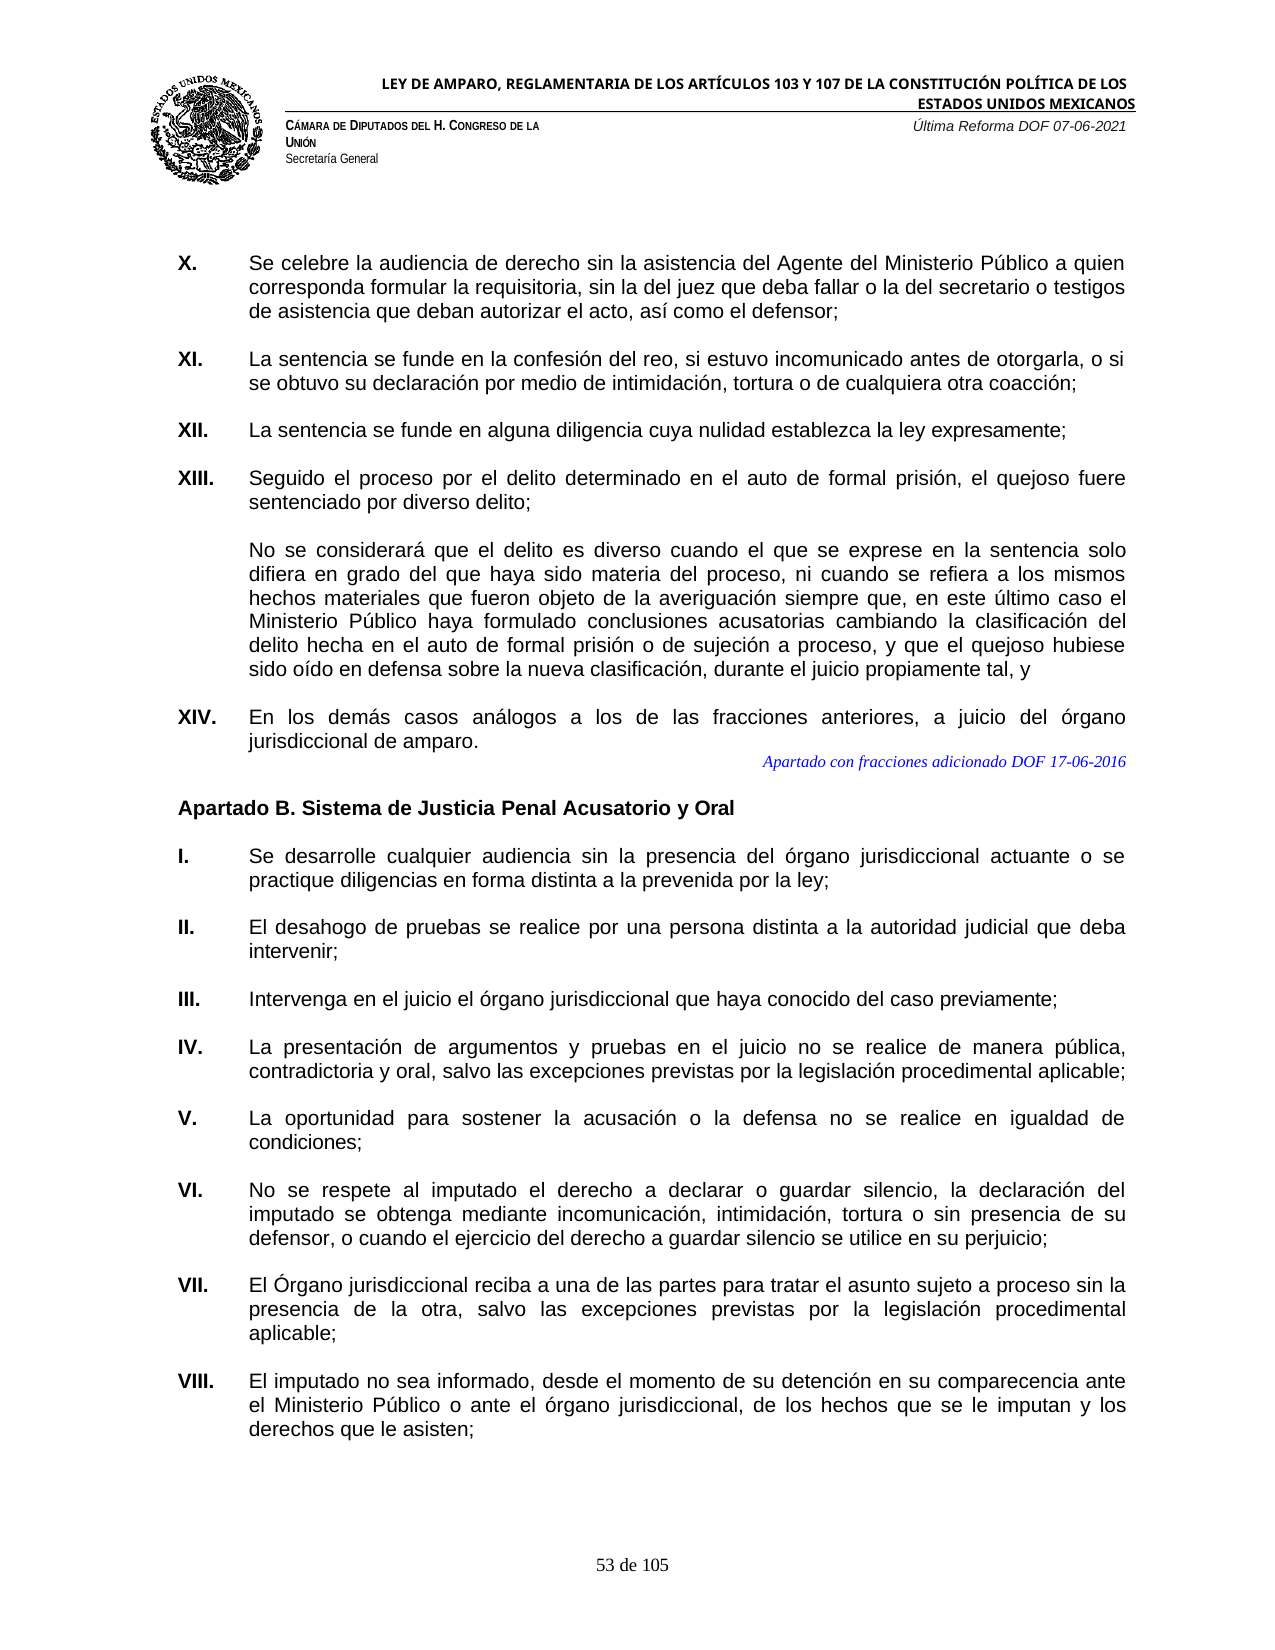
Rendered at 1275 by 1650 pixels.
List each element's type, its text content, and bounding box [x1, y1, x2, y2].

text No se considerará que el delito es diverso cuando el que se exprese en la sentencia solo difiera en grado del que haya sido materia del proceso, ni cuando se refiera a los mismos hechos materiales que fueron objeto de la averiguación siempre que, en este último caso el Ministerio Público haya formulado conclusiones acusatorias cambiando la clasificación del delito hecha en el auto de formal prisión o de sujeción a proceso, y que el quejoso hubiese sido oído en defensa sobre la nueva clasificación, durante el juicio propiamente tal, y [249, 537, 1128, 681]
list Se desarrolle cualquier audiencia sin la presencia del órgano jurisdiccional actuante o se practique diligencias en forma distinta a la prevenida por la ley; [178, 843, 1127, 891]
list Seguido el proceso por el delito determinado en el auto de formal prisión, el quejoso fuere sentenciado por diverso delito; [178, 466, 1127, 513]
list Se celebre la audiencia de derecho sin la asistencia del Agente del Ministerio Público a quien corresponda formular la requisitoria, sin la del juez que deba fallar o la del secretario o testigos de asistencia que deban autorizar el acto, así como el defensor; [178, 251, 1127, 322]
picture [150, 75, 263, 185]
list El desahogo de pruebas se realice por una persona distinta a la autoridad judicial que deba intervenir; [178, 915, 1127, 963]
list No se respete al imputado el derecho a declarar o guardar silencio, la declaración del imputado se obtenga mediante incomunicación, intimidación, tortura o sin presencia de su defensor, o cuando el ejercicio del derecho a guardar silencio se utilice en su perjuicio; [178, 1177, 1127, 1249]
list La sentencia se funde en alguna diligencia cuya nulidad establezca la ley expresamente; [178, 418, 1150, 442]
list El imputado no sea informado, desde el momento de su detención en su comparecencia ante el Ministerio Público o ante el órgano jurisdiccional, de los hechos que se le imputan y los derechos que le asisten; [178, 1369, 1128, 1441]
list La presentación de argumentos y pruebas en el juicio no se realice de manera pública, contradictoria y oral, salvo las excepciones previstas por la legislación procedimental aplicable; [178, 1035, 1128, 1083]
list El Órgano jurisdiccional reciba a una de las partes para tratar el asunto sujeto a proceso sin la presencia de la otra, salvo las excepciones previstas por la legislación procedimental aplicable; [178, 1273, 1127, 1345]
list La sentencia se funde en la confesión del reo, si estuvo incomunicado antes de otorgarla, o si se obtuvo su declaración por medio de intimidación, tortura o de cualquiera otra coacción; [178, 346, 1126, 394]
list En los demás casos análogos a los de las fracciones anteriores, a juicio del órgano jurisdiccional de amparo. [178, 705, 1127, 753]
list Intervenga en el juicio el órgano jurisdiccional que haya conocido del caso previamente; [178, 987, 1150, 1011]
text Apartado con fracciones adicionado DOF 17-06-2016 [763, 753, 1150, 771]
list La oportunidad para sostener la acusación o la defensa no se realice en igualdad de condiciones; [178, 1106, 1127, 1154]
text Apartado B. Sistema de Justicia Penal Acusatorio y Oral [178, 796, 1150, 819]
